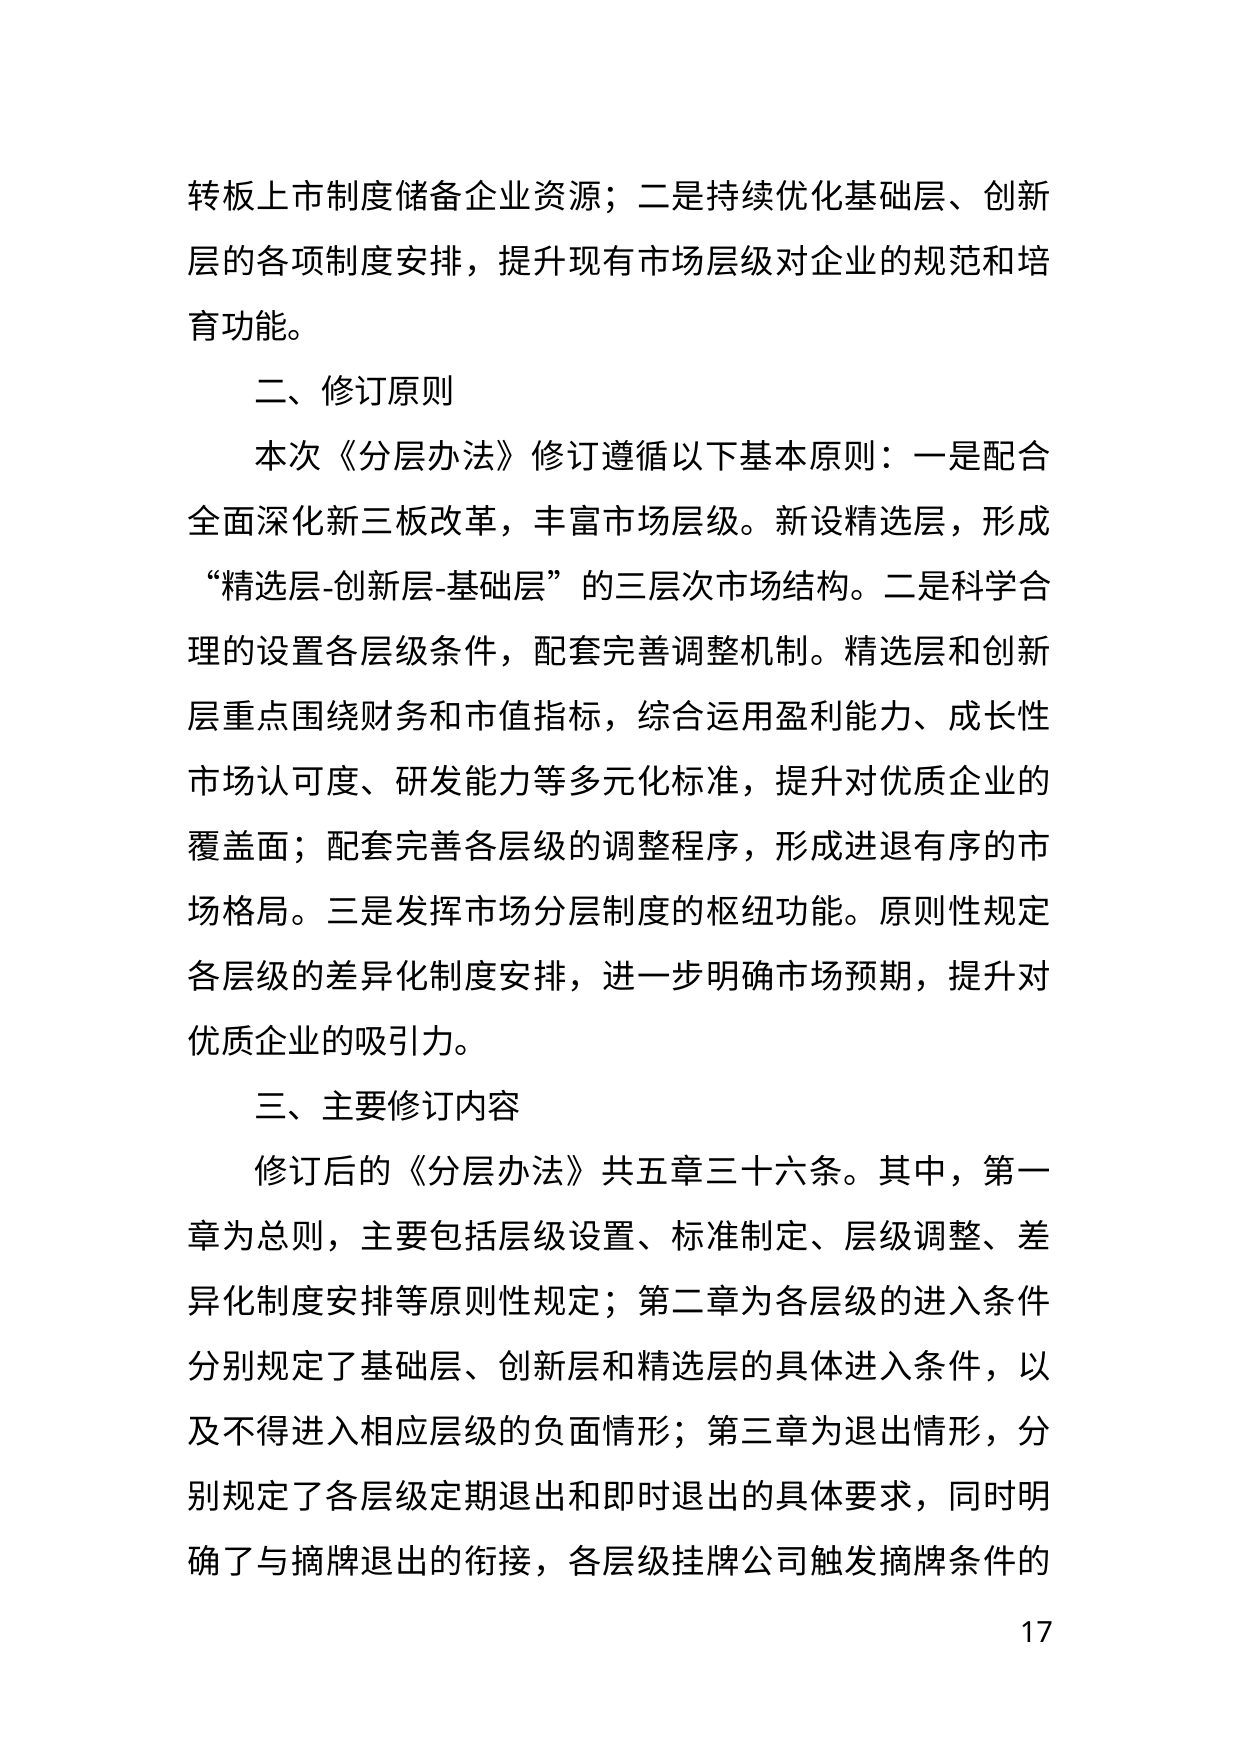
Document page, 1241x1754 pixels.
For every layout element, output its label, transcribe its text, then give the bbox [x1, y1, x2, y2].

text 三、主要修订内容 [187, 1072, 1053, 1137]
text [187, 162, 1053, 357]
text 本次《分层办法》修订遵循以下基本原则：一是配合全面深化新三板改革，丰富市场层级。新设精选层，形成“精选层-创新层-基础层”的三层次市场结构。二是科学合理的设置各层级条件，配套完善调整机制。精选层和创新层重点围绕财务和市值指标，综合运用盈利能力、成长性、市场认可度、研发能力等多元化标准，提升对优质企业的覆盖面；配套完善各层级的调整程序，形成进退有序的市场格局。三是发挥市场分层制度的枢纽功能。原则性规定各层级的差异化制度安排，进一步明确市场预期，提升对优质企业的吸引力。 [187, 422, 1053, 1072]
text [187, 1137, 1053, 1592]
text 二、修订原则 [187, 357, 1053, 422]
